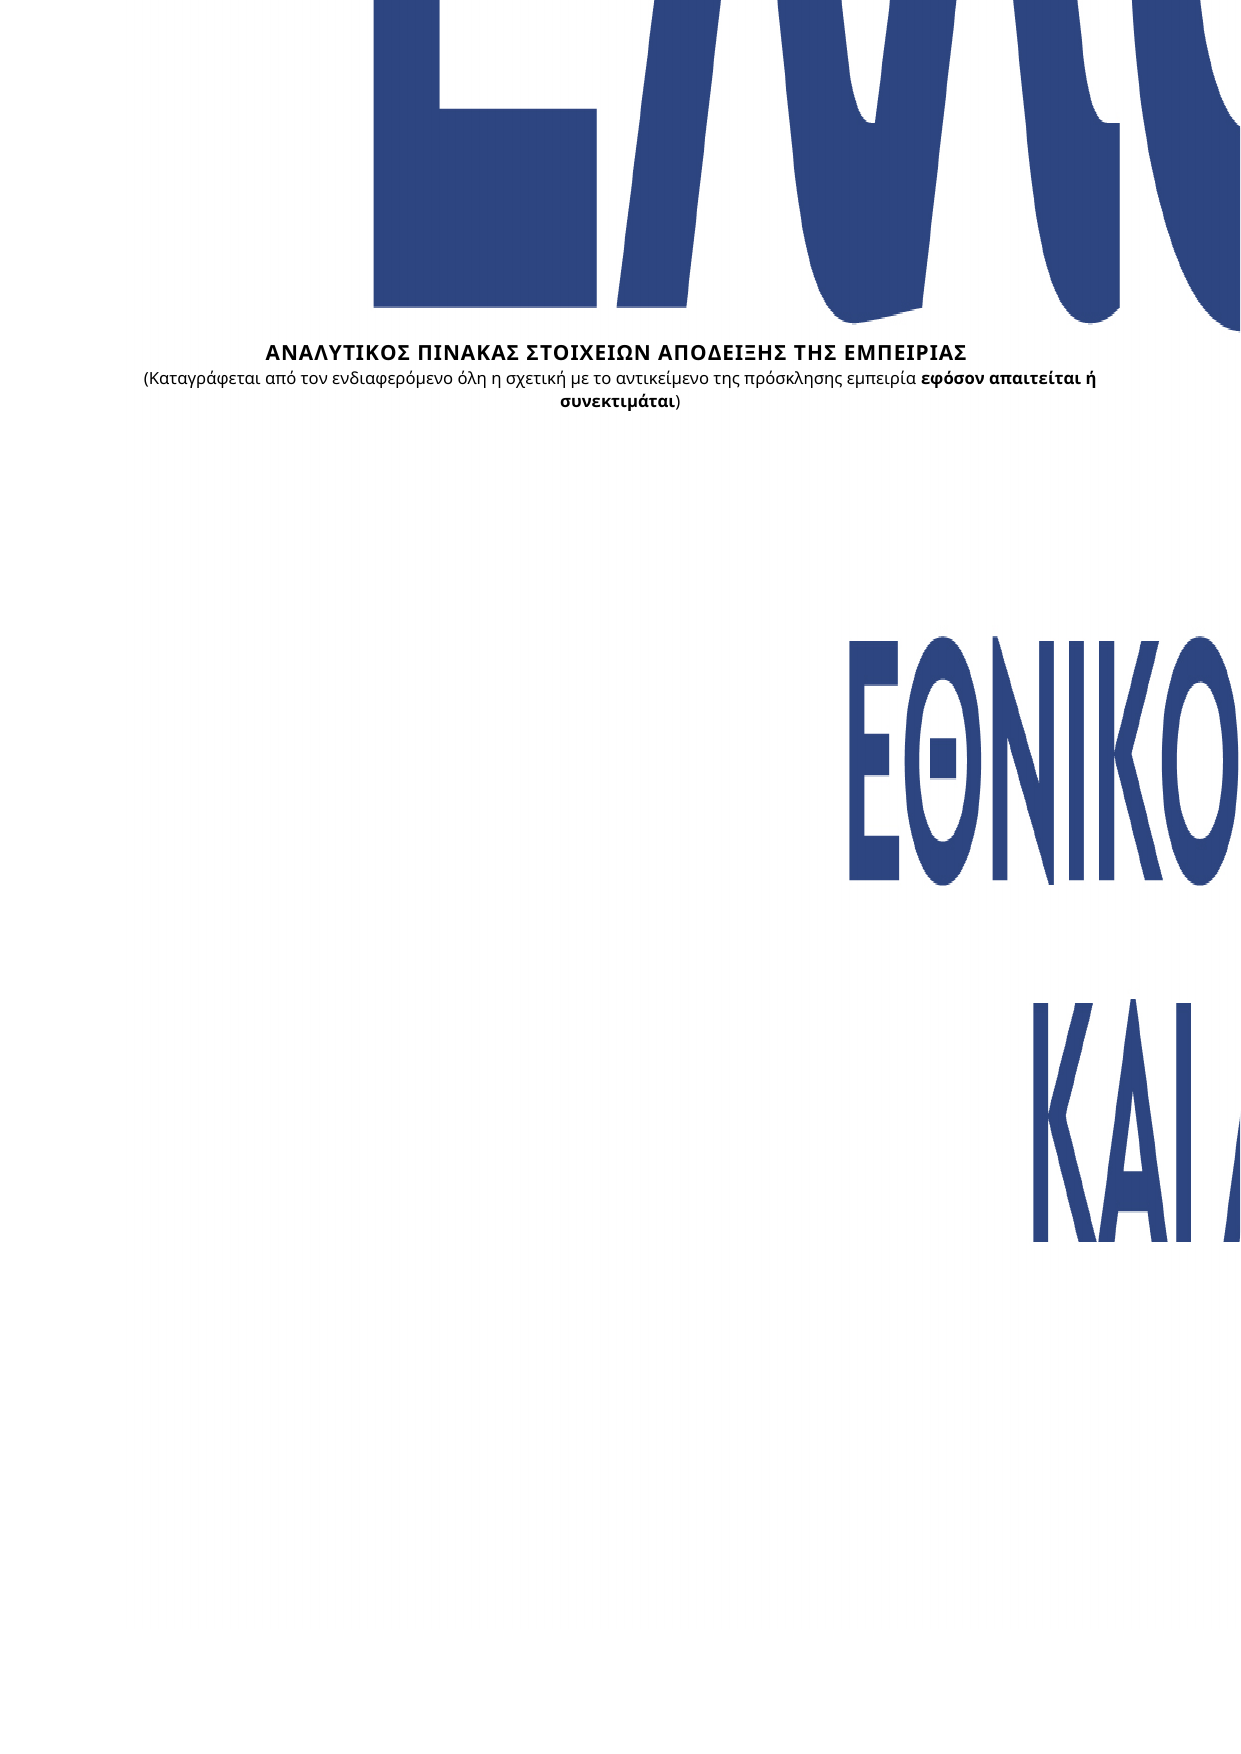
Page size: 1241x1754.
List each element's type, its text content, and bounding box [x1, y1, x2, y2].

picture [118, 0, 1241, 1629]
text ΑΝΑΛΥΤΙΚΟΣ ΠΙΝΑΚΑΣ ΣΤΟΙΧΕΙΩΝ ΑΠΟΔΕΙΞΗΣ ΤΗΣ ΕΜΠΕΙΡΙΑΣ (Καταγράφεται από τον ενδιαφερόμενο όλη η σχετική με το αντικείμενο της πρόσκλησης εμπειρία εφόσον απαιτείται ή συνεκτιμάται) [118, 338, 1122, 412]
